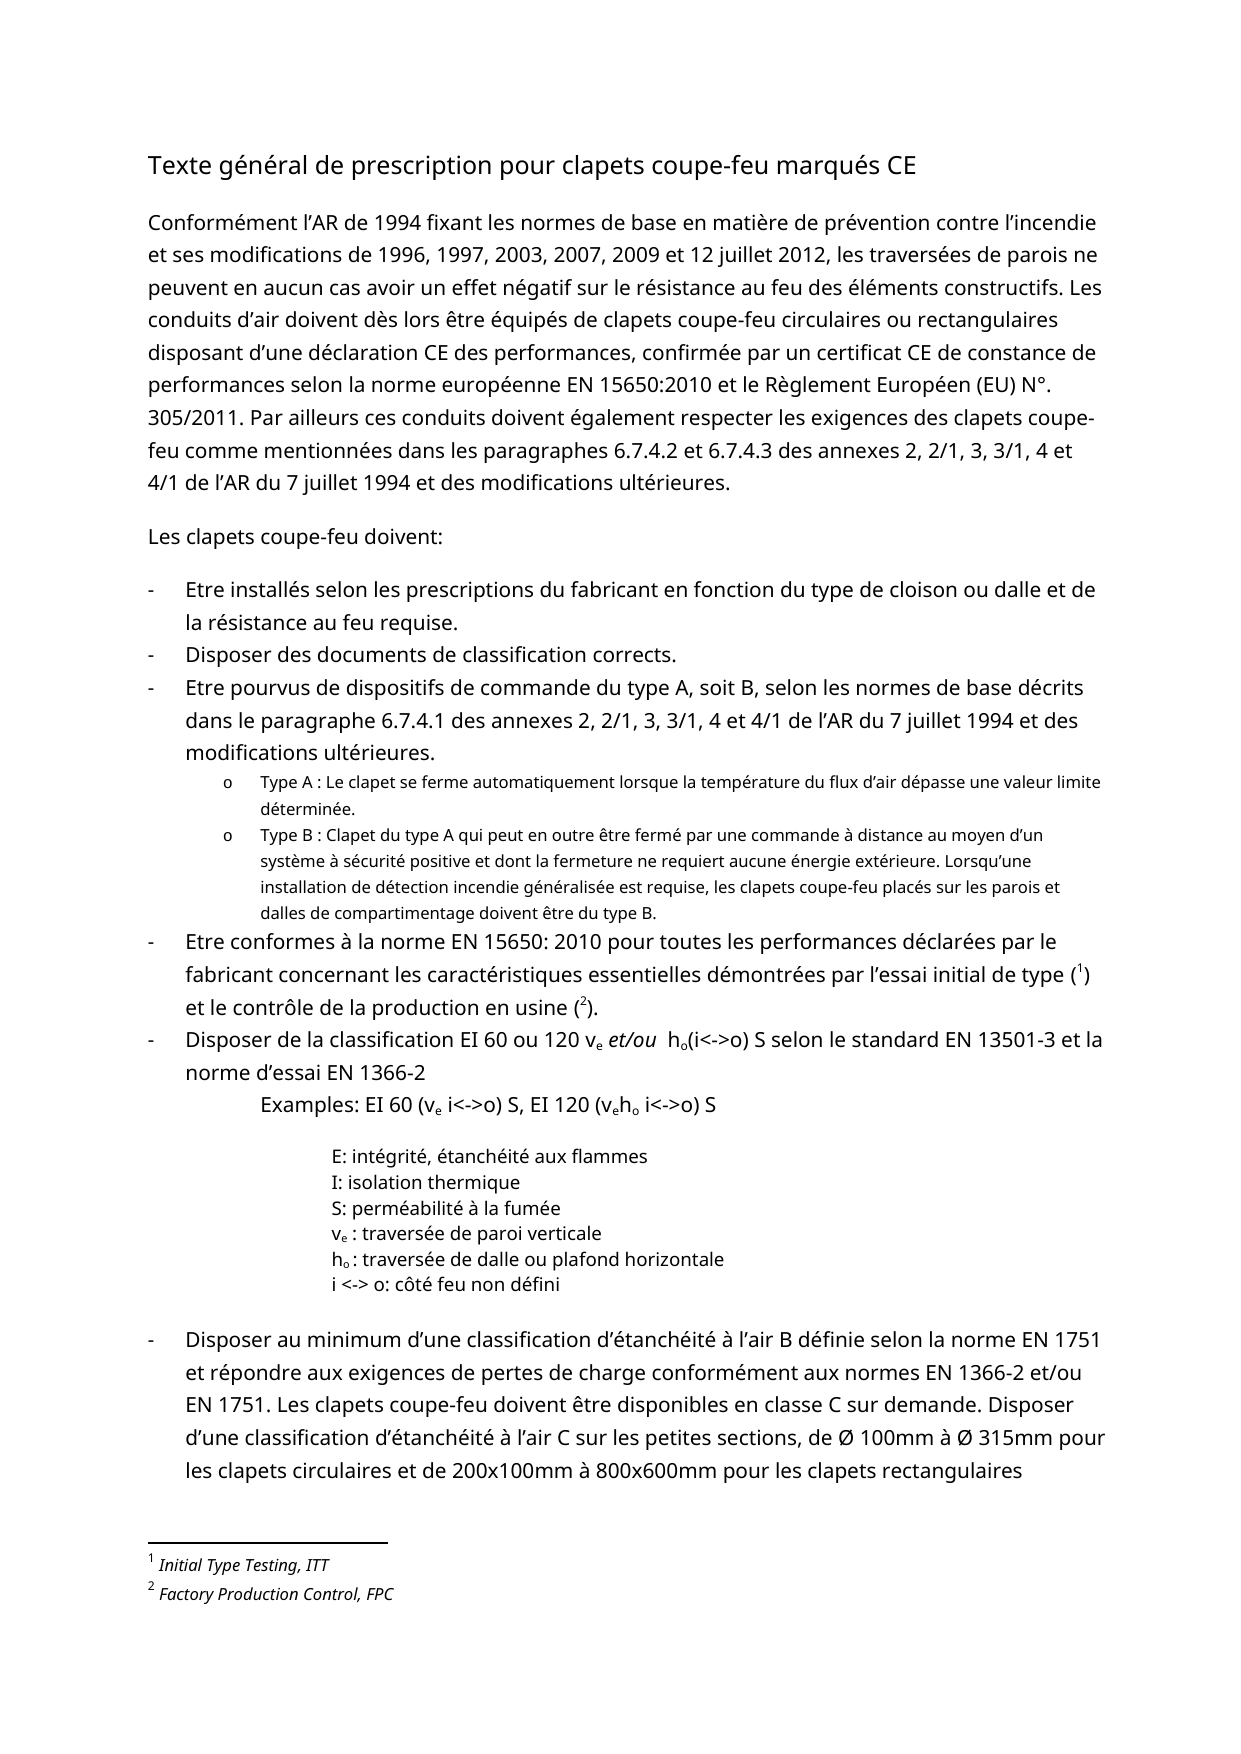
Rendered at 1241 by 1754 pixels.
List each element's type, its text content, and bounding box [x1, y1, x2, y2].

list Type B : Clapet du type A qui peut en outre être fermé par une commande à distance au moyen d’un système à sécurité positive et dont la fermeture ne requiert aucune énergie extérieure. Lorsqu’une installation de détection incendie généralisée est requise, les clapets coupe-feu placés sur les parois et dalles de compartimentage doivent être du type B. [223, 823, 1106, 924]
text ho : traversée de dalle ou plafond horizontale i <-> o: côté feu non défini [331, 1246, 1106, 1297]
text Les clapets coupe-feu doivent: [148, 522, 1106, 550]
list Type A : Le clapet se ferme automatiquement lorsque la température du flux d’air dépasse une valeur limite déterminée. [223, 771, 1106, 820]
list Etre pourvus de dispositifs de commande du type A, soit B, selon les normes de base décrits dans le paragraphe 6.7.4.1 des annexes 2, 2/1, 3, 3/1, 4 et 4/1 de l’AR du 7 juillet 1994 et des modifications ultérieures. [148, 673, 1106, 767]
list Etre conformes à la norme EN 15650: 2010 pour toutes les performances déclarées par le fabricant concernant les caractéristiques essentielles démontrées par l’essai initial de type () et le contrôle de la production en usine (). [148, 927, 1106, 1021]
text I: isolation thermique [331, 1169, 1106, 1195]
text S: perméabilité à la fumée [331, 1195, 1106, 1220]
list Examples: EI 60 (ve i<->o) S, EI 120 (veho i<->o) S [260, 1090, 1106, 1119]
list Disposer de la classification EI 60 ou 120 ve et/ou ho(i<->o) S selon le standard EN 13501-3 et la norme d’essai EN 1366-2 [148, 1025, 1106, 1086]
list Disposer au minimum d’une classification d’étanchéité à l’air B définie selon la norme EN 1751 et répondre aux exigences de pertes de charge conformément aux normes EN 1366-2 et/ou EN 1751. Les clapets coupe-feu doivent être disponibles en classe C sur demande. Disposer d’une classification d’étanchéité à l’air C sur les petites sections, de Ø 100mm à Ø 315mm pour les clapets circulaires et de 200x100mm à 800x600mm pour les clapets rectangulaires [148, 1325, 1106, 1484]
text Conformément l’AR de 1994 fixant les normes de base en matière de prévention contre l’incendie et ses modifications de 1996, 1997, 2003, 2007, 2009 et 12 juillet 2012, les traversées de parois ne peuvent en aucun cas avoir un effet négatif sur le résistance au feu des éléments constructifs. Les conduits d’air doivent dès lors être équipés de clapets coupe-feu circulaires ou rectangulaires disposant d’une déclaration CE des performances, confirmée par un certificat CE de constance de performances selon la norme européenne EN 15650:2010 et le Règlement Européen (EU) N°. 305/2011. Par ailleurs ces conduits doivent également respecter les exigences des clapets coupe-feu comme mentionnées dans les paragraphes 6.7.4.2 et 6.7.4.3 des annexes 2, 2/1, 3, 3/1, 4 et 4/1 de l’AR du 7 juillet 1994 et des modifications ultérieures. [148, 208, 1106, 497]
list Etre installés selon les prescriptions du fabricant en fonction du type de cloison ou dalle et de la résistance au feu requise. [148, 575, 1106, 636]
text E: intégrité, étanchéité aux flammes [331, 1144, 1106, 1169]
text ve : traversée de paroi verticale [331, 1220, 1106, 1246]
text Texte général de prescription pour clapets coupe-feu marqués CE [148, 148, 1106, 182]
list Disposer des documents de classification corrects. [148, 641, 1106, 669]
